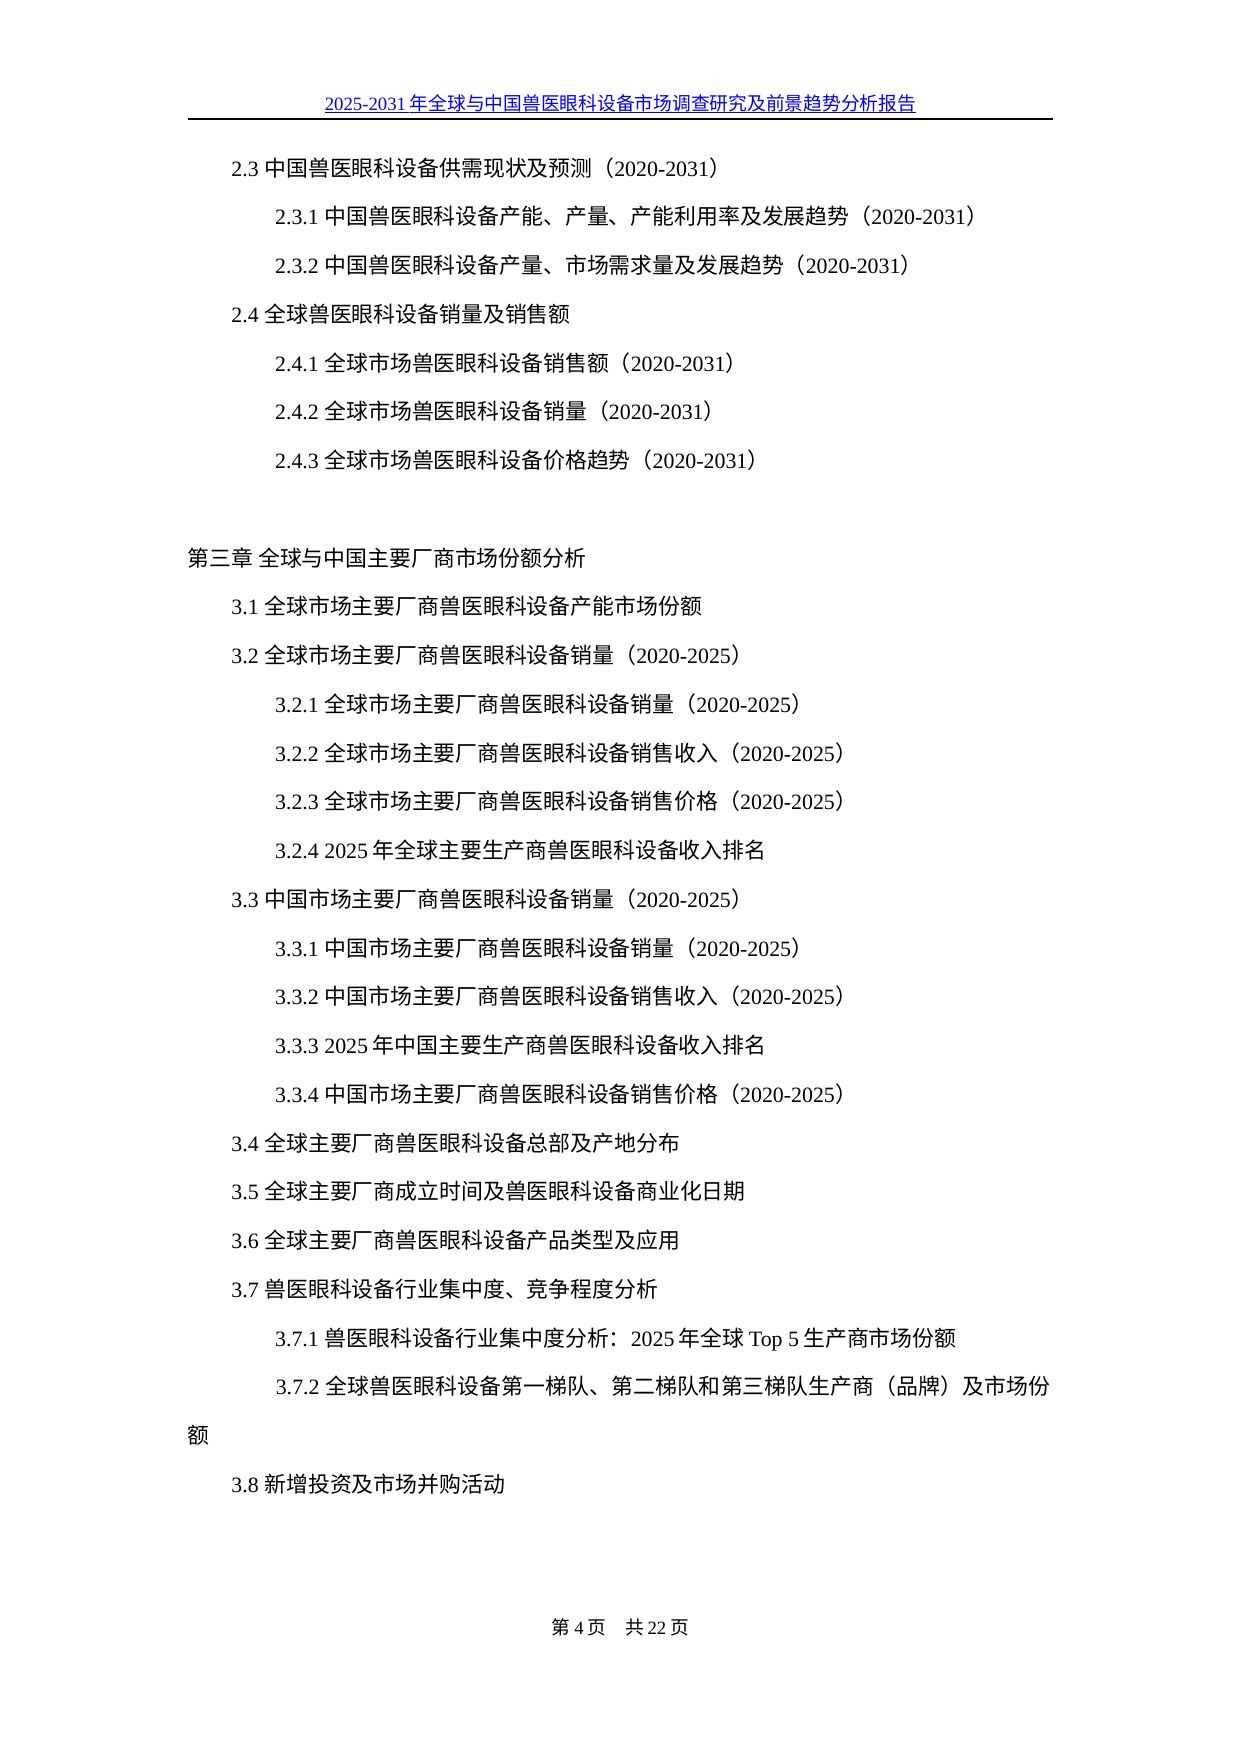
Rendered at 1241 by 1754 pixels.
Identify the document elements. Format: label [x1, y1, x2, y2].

text [187, 150, 1053, 1499]
